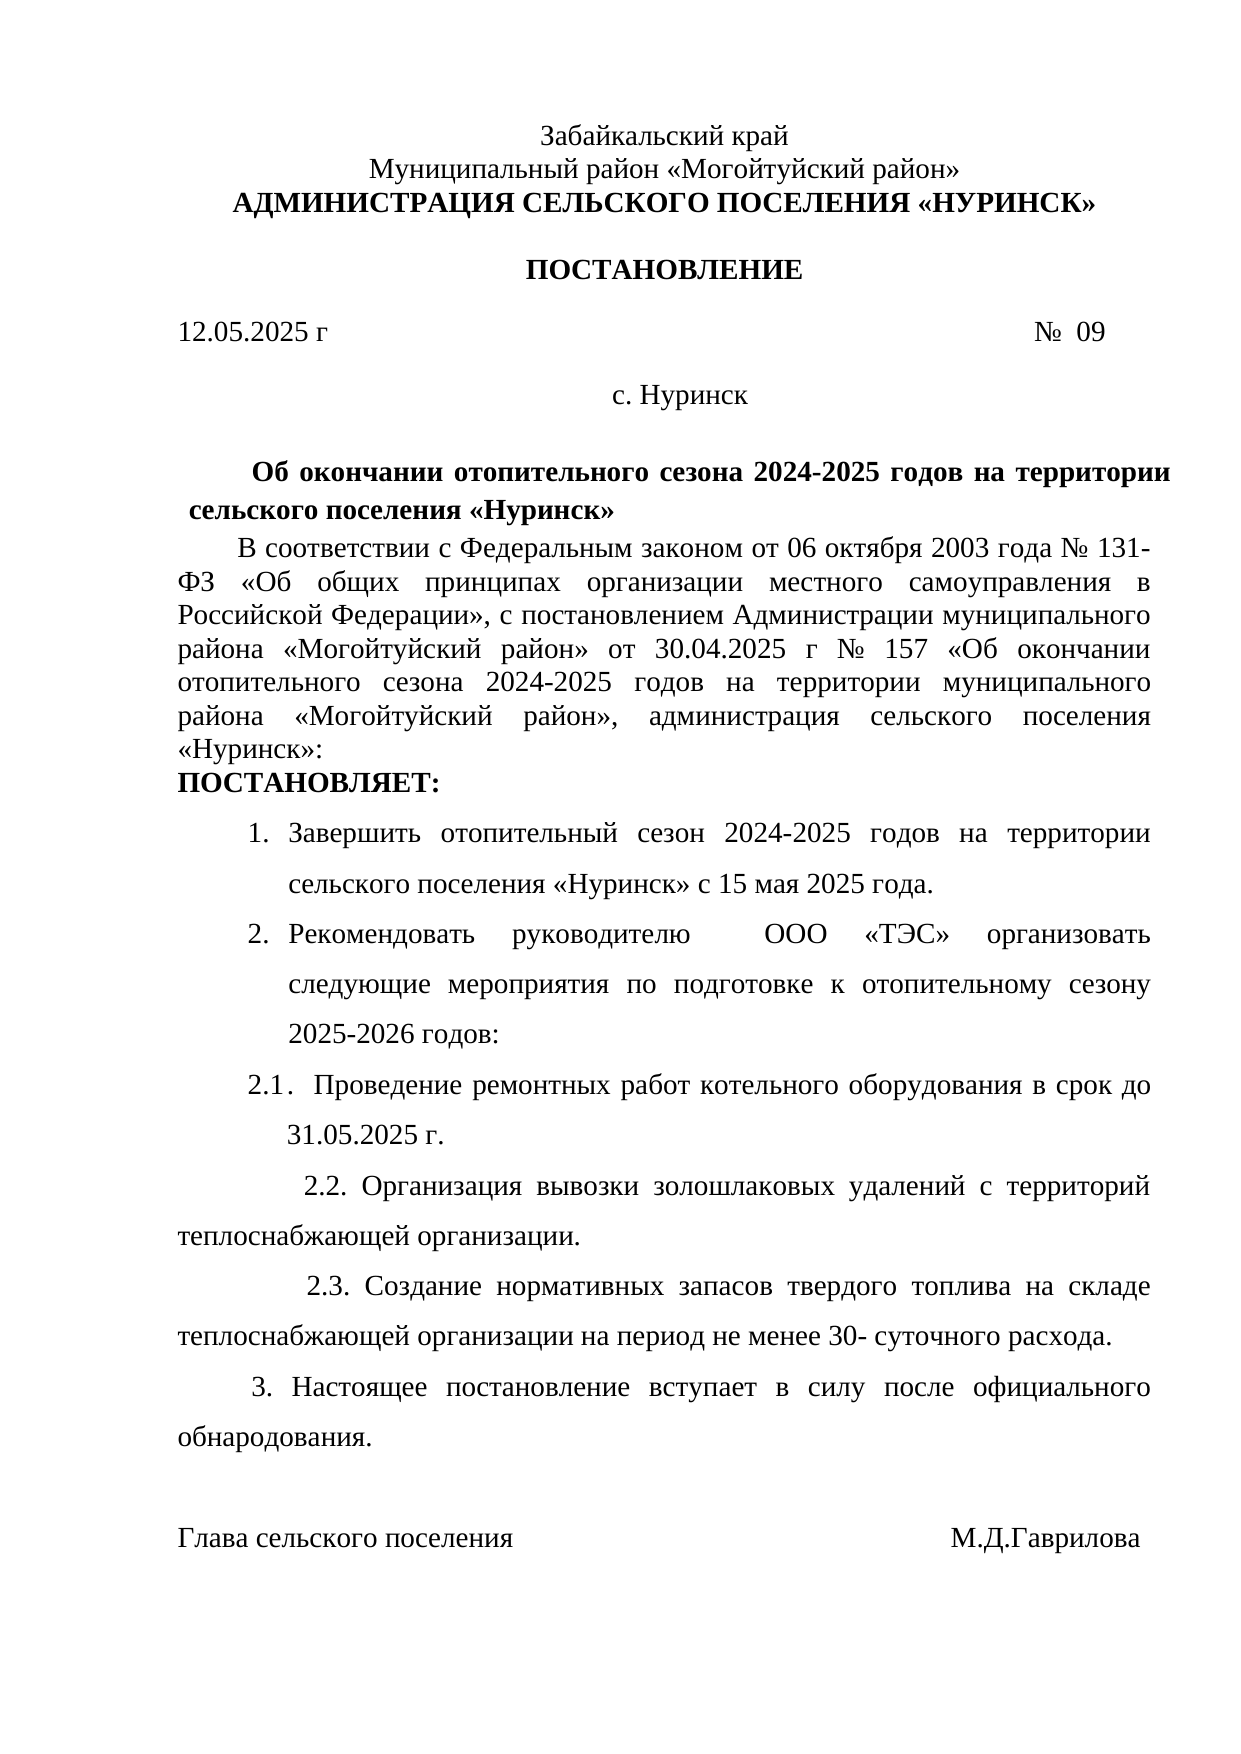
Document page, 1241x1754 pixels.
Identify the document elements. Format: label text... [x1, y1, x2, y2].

list Завершить отопительный сезон 2024-2025 годов на территории сельского поселения «Нуринск» с 15 мая 2025 года. [247, 815, 1152, 899]
text 3. Настоящее постановление вступает в силу после официального обнародования. [177, 1369, 1152, 1453]
text Муниципальный район «Могойтуйский район» [177, 152, 1152, 185]
text 2.2. Организация вывозки золошлаковых удалений с территорий теплоснабжающей организации. [177, 1168, 1152, 1251]
text АДМИНИСТРАЦИЯ СЕЛЬСКОГО ПОСЕЛЕНИЯ «НУРИНСК» [177, 185, 1152, 219]
text 2.3. Создание нормативных запасов твердого топлива на складе теплоснабжающей организации на период не менее 30- суточного расхода. [177, 1268, 1152, 1352]
text В соответствии с Федеральным законом от 06 октября 2003 года № 131-ФЗ «Об общих принципах организации местного самоуправления в Российской Федерации», с постановлением Администрации муниципального района «Могойтуйский район» от 30.04.2025 г № 157 «Об окончании отопительного сезона 2024-2025 годов на территории муниципального района «Могойтуйский район», администрация сельского поселения «Нуринск»: [177, 530, 1152, 765]
text Забайкальский край [177, 118, 1152, 152]
list . Проведение ремонтных работ котельного оборудования в срок до 31.05.2025 г. [247, 1067, 1152, 1151]
table_header с. Нуринск Об окончании отопительного сезона 2024-2025 годов на территории сельского поселения «Нуринск» [177, 377, 1183, 530]
text ПОСТАНОВЛЯЕТ: [177, 765, 1152, 799]
text Глава сельского поселения М.Д.Гаврилова [177, 1520, 1152, 1553]
list Рекомендовать руководителю ООО «ТЭС» организовать следующие мероприятия по подготовке к отопительному сезону 2025-2026 годов: [247, 916, 1152, 1050]
text ПОСТАНОВЛЕНИЕ [177, 252, 1152, 286]
text 12.05.2025 г № 09 [177, 314, 1152, 348]
